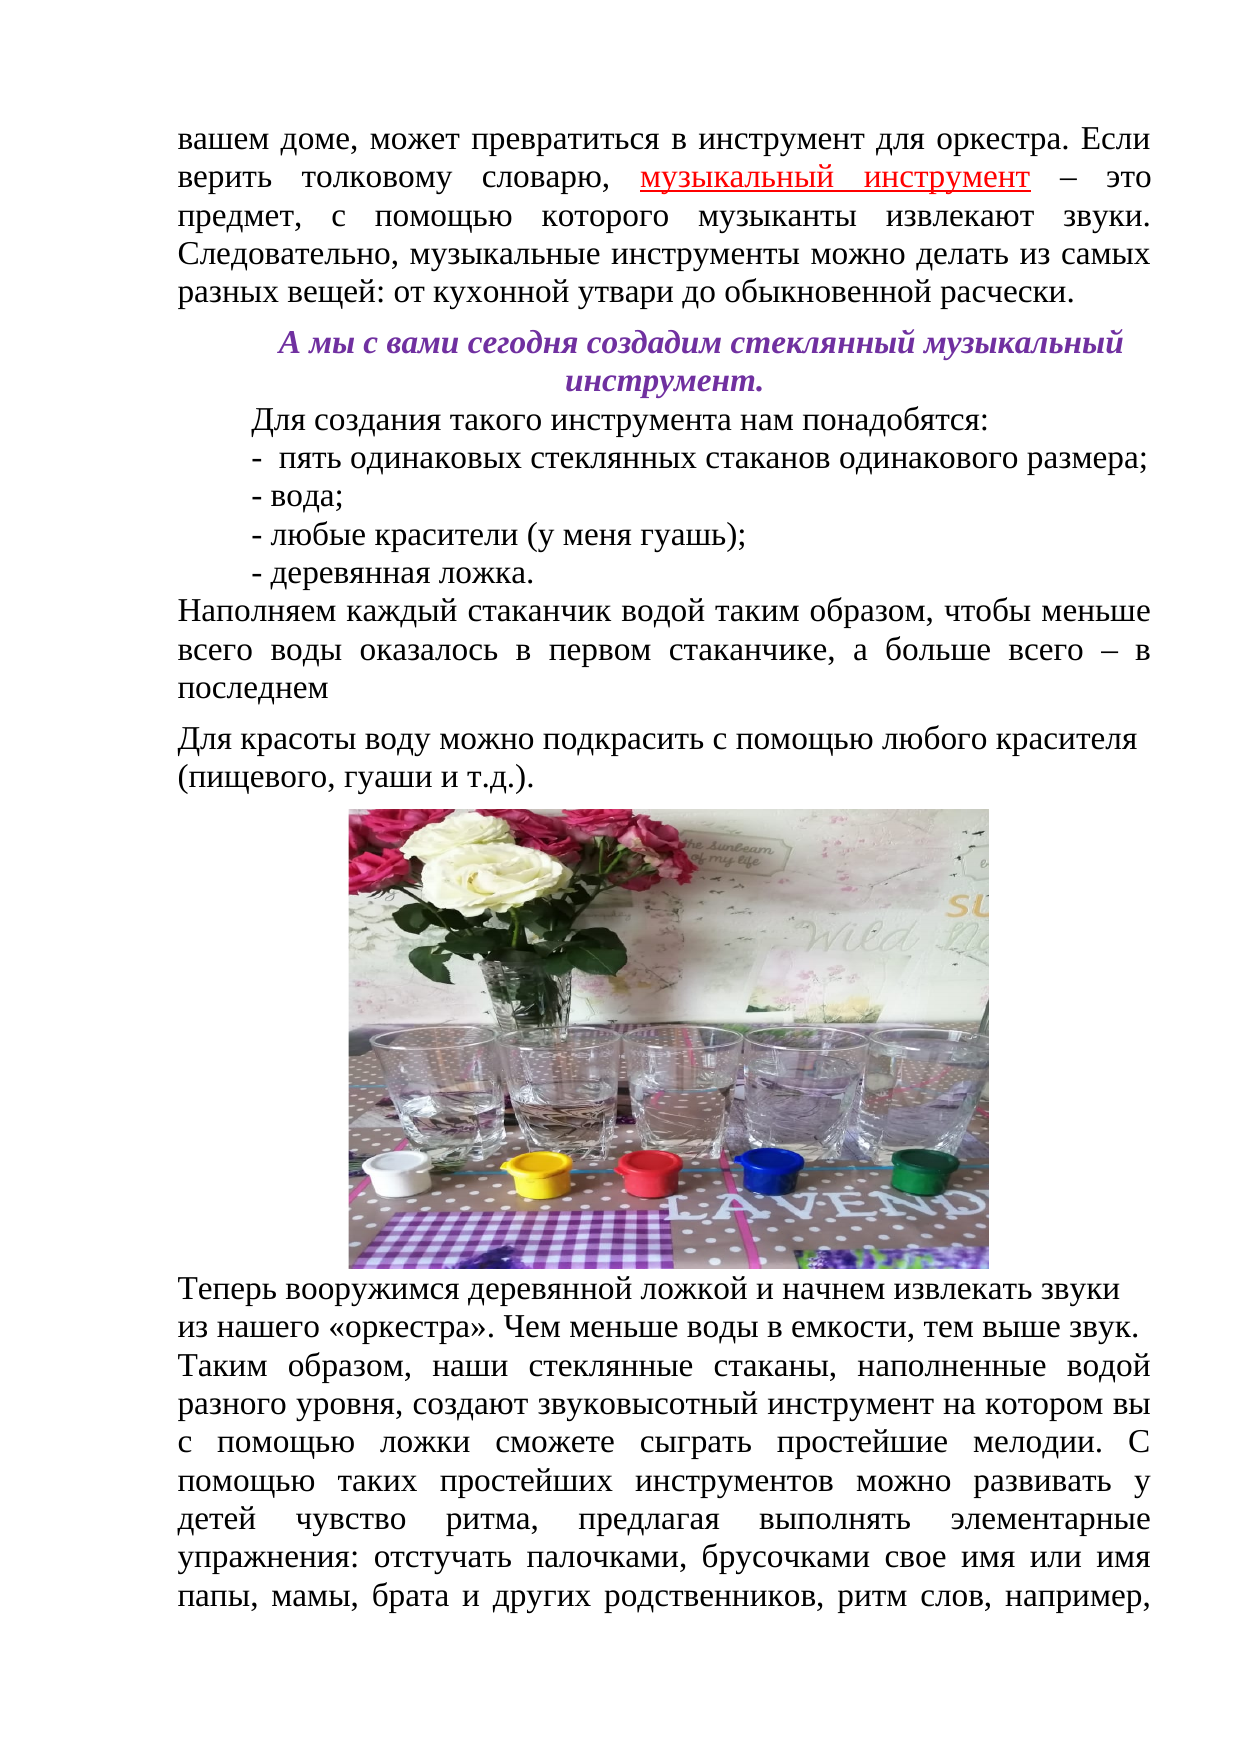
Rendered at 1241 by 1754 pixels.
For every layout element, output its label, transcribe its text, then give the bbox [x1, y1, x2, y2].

text Наполняем каждый стаканчик водой таким образом, чтобы меньше всего воды оказалось в первом стаканчике, а больше всего – в последнем [177, 591, 1152, 706]
picture [348, 809, 989, 1269]
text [177, 118, 1152, 310]
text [177, 1345, 1152, 1613]
text - любые красители (у меня гуашь); [177, 514, 1152, 552]
text - деревянная ложка. [177, 552, 1152, 591]
text Для красоты воду можно подкрасить с помощью любого красителя (пищевого, гуаши и т.д.). [177, 718, 1152, 795]
text А мы с вами сегодня создадим стеклянный музыкальный инструмент. [177, 322, 1152, 399]
text - вода; [177, 476, 1152, 514]
text - пять одинаковых стеклянных стаканов одинакового размера; [177, 437, 1152, 476]
text Для создания такого инструмента нам понадобятся: [177, 399, 1152, 437]
